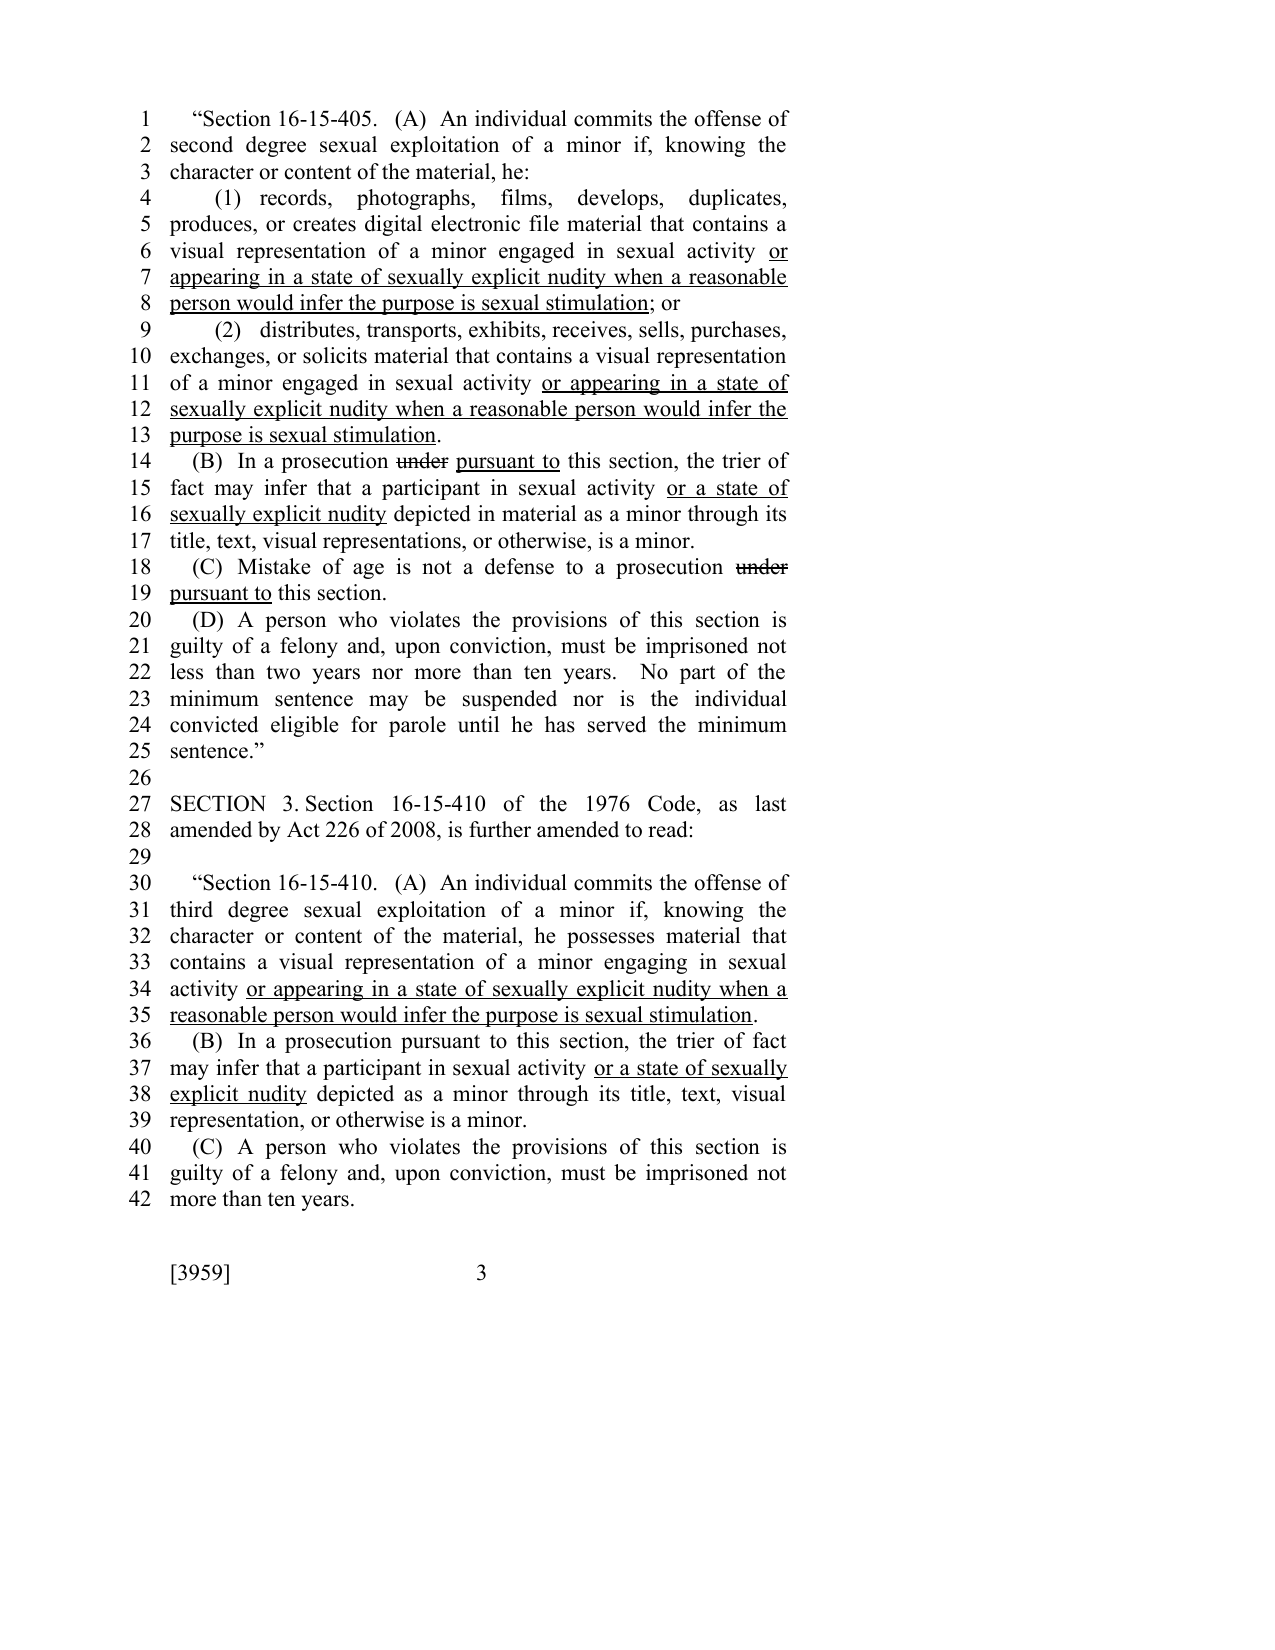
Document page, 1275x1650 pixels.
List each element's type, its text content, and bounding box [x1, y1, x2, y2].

text (C) Mistake of age is not a defense to a prosecution under pursuant to this section. [169, 553, 787, 606]
text (C) A person who violates the provisions of this section is guilty of a felony and, upon conviction, must be imprisoned not more than ten years. [169, 1133, 787, 1212]
text SECTION 3. Section 16-15-410 of the 1976 Code, as last amended by Act 226 of 2008, is further amended to read: [169, 790, 787, 843]
text (2) distributes, transports, exhibits, receives, sells, purchases, exchanges, or solicits material that contains a visual representation of a minor engaged in sexual activity or appearing in a state of sexually explicit nudity when a reasonable person would infer the purpose is sexual stimulation. [169, 419, 787, 448]
text (B) In a prosecution pursuant to this section, the trier of fact may infer that a participant in sexual activity or a state of sexually explicit nudity depicted as a minor through its title, text, visual representation, or otherwise is a minor. [169, 1027, 787, 1133]
text (B) In a prosecution under pursuant to this section, the trier of fact may infer that a participant in sexual activity or a state of sexually explicit nudity depicted in material as a minor through its title, text, visual representations, or otherwise, is a minor. [169, 448, 787, 553]
text (D) A person who violates the provisions of this section is guilty of a felony and, upon conviction, must be imprisoned not less than two years nor more than ten years. No part of the minimum sentence may be suspended nor is the individual convicted eligible for parole until he has served the minimum sentence.” [169, 606, 787, 764]
text (2) distributes, transports, exhibits, receives, sells, purchases, exchanges, or solicits material that contains a visual representation of a minor engaged in sexual activity or appearing in a state of sexually explicit nudity when a reasonable person would infer the purpose is sexual stimulation. [169, 316, 787, 418]
text “Section 16-15-410. (A) An individual commits the offense of third degree sexual exploitation of a minor if, knowing the character or content of the material, he possesses material that contains a visual representation of a minor engaging in sexual activity or appearing in a state of sexually explicit nudity when a reasonable person would infer the purpose is sexual stimulation. [169, 869, 787, 1027]
text “Section 16-15-405. (A) An individual commits the offense of second degree sexual exploitation of a minor if, knowing the character or content of the material, he: [169, 105, 787, 184]
text (1) records, photographs, films, develops, duplicates, produces, or creates digital electronic file material that contains a visual representation of a minor engaged in sexual activity or appearing in a state of sexually explicit nudity when a reasonable person would infer the purpose is sexual stimulation; or [169, 184, 787, 286]
